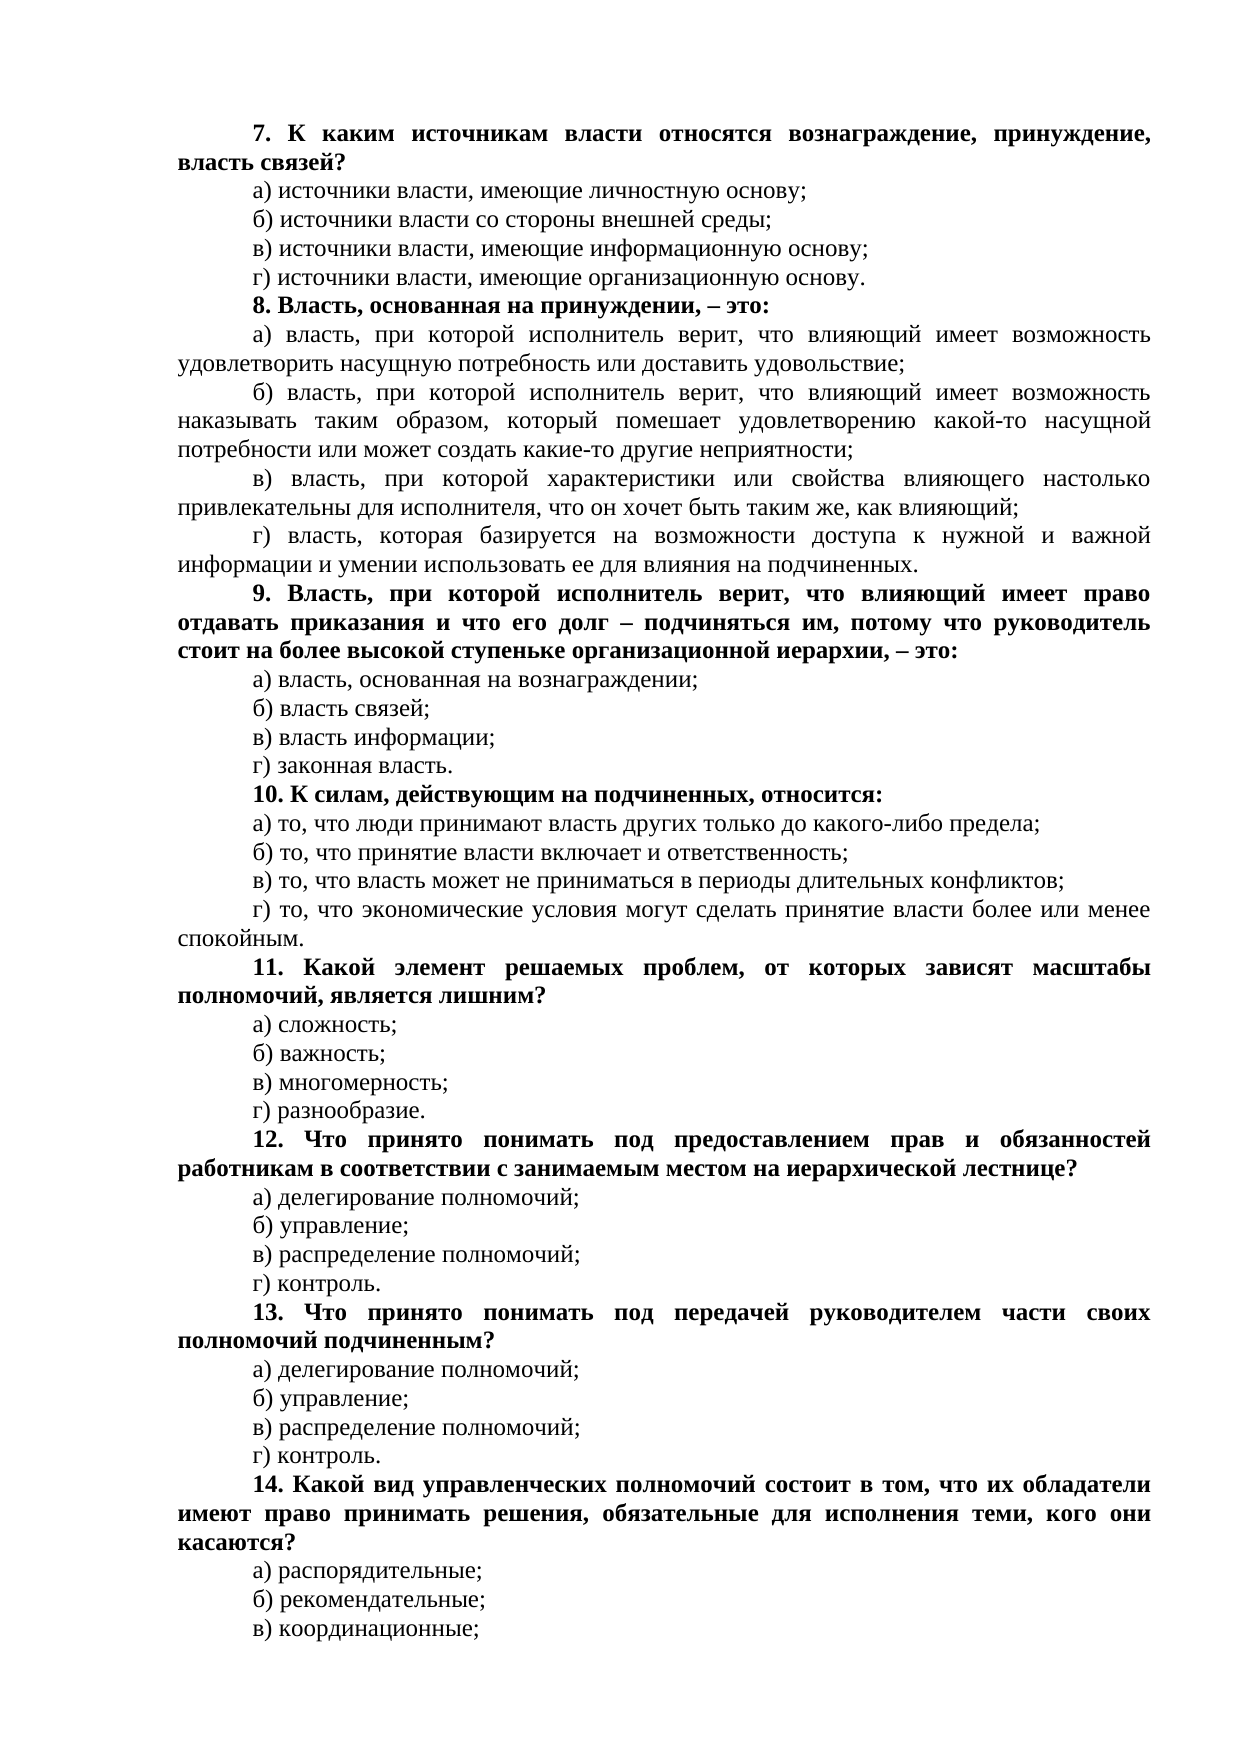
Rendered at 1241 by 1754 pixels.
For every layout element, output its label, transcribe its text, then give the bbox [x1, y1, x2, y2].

text а) сложность; [177, 1009, 1152, 1038]
text а) делегирование полномочий; [177, 1182, 1152, 1211]
text 14. Какой вид управленческих полномочий состоит в том, что их обладатели имеют право принимать решения, обязательные для исполнения теми, кого они касаются? [177, 1469, 1152, 1556]
text 7. К каким источникам власти относятся вознаграждение, принуждение, власть связей? [177, 118, 1152, 176]
text б) власть связей; [177, 693, 1152, 722]
text в) многомерность; [177, 1067, 1152, 1096]
text б) то, что принятие власти включает и ответственность; [177, 837, 1152, 866]
text а) распорядительные; [177, 1556, 1152, 1584]
text г) власть, которая базируется на возможности доступа к нужной и важной информации и умении использовать ее для влияния на подчиненных. [177, 521, 1152, 578]
text в) распределение полномочий; [177, 1239, 1152, 1268]
text в) распределение полномочий; [177, 1412, 1152, 1441]
text 12. Что принято понимать под предоставлением прав и обязанностей работникам в соответствии с занимаемым местом на иерархической лестнице? [177, 1124, 1152, 1182]
text а) власть, основанная на вознаграждении; [177, 664, 1152, 693]
text 9. Власть, при которой исполнитель верит, что влияющий имеет право отдавать приказания и что его долг – подчиняться им, потому что руководитель стоит на более высокой ступеньке организационной иерархии, – это: [177, 578, 1152, 664]
text б) важность; [177, 1038, 1152, 1067]
text г) разнообразие. [177, 1096, 1152, 1124]
text а) власть, при которой исполнитель верит, что влияющий имеет возможность удовлетворить насущную потребность или доставить удовольствие; [177, 319, 1152, 377]
text а) источники власти, имеющие личностную основу; [177, 176, 1152, 204]
text а) делегирование полномочий; [177, 1354, 1152, 1383]
text б) рекомендательные; [177, 1584, 1152, 1613]
text 13. Что принято понимать под передачей руководителем части своих полномочий подчиненным? [177, 1297, 1152, 1354]
text 11. Какой элемент решаемых проблем, от которых зависят масштабы полномочий, является лишним? [177, 952, 1152, 1009]
text г) контроль. [177, 1268, 1152, 1297]
text б) управление; [177, 1211, 1152, 1239]
text б) управление; [177, 1383, 1152, 1412]
text в) то, что власть может не приниматься в периоды длительных конфликтов; [177, 866, 1152, 894]
text г) источники власти, имеющие организационную основу. [177, 262, 1152, 291]
text а) то, что люди принимают власть других только до какого-либо предела; [177, 808, 1152, 837]
text в) источники власти, имеющие информационную основу; [177, 233, 1152, 262]
text в) власть, при которой характеристики или свойства влияющего настолько привлекательны для исполнителя, что он хочет быть таким же, как влияющий; [177, 463, 1152, 521]
text 8. Власть, основанная на принуждении, – это: [177, 291, 1152, 319]
text г) то, что экономические условия могут сделать принятие власти более или менее спокойным. [177, 894, 1152, 952]
text 10. К силам, действующим на подчиненных, относится: [177, 779, 1152, 808]
text в) координационные; [177, 1613, 1152, 1642]
text б) источники власти со стороны внешней среды; [177, 204, 1152, 233]
text в) власть информации; [177, 722, 1152, 751]
text б) власть, при которой исполнитель верит, что влияющий имеет возможность наказывать таким образом, который помешает удовлетворению какой-то насущной потребности или может создать какие-то другие неприятности; [177, 377, 1152, 463]
text г) контроль. [177, 1441, 1152, 1469]
text г) законная власть. [177, 751, 1152, 779]
